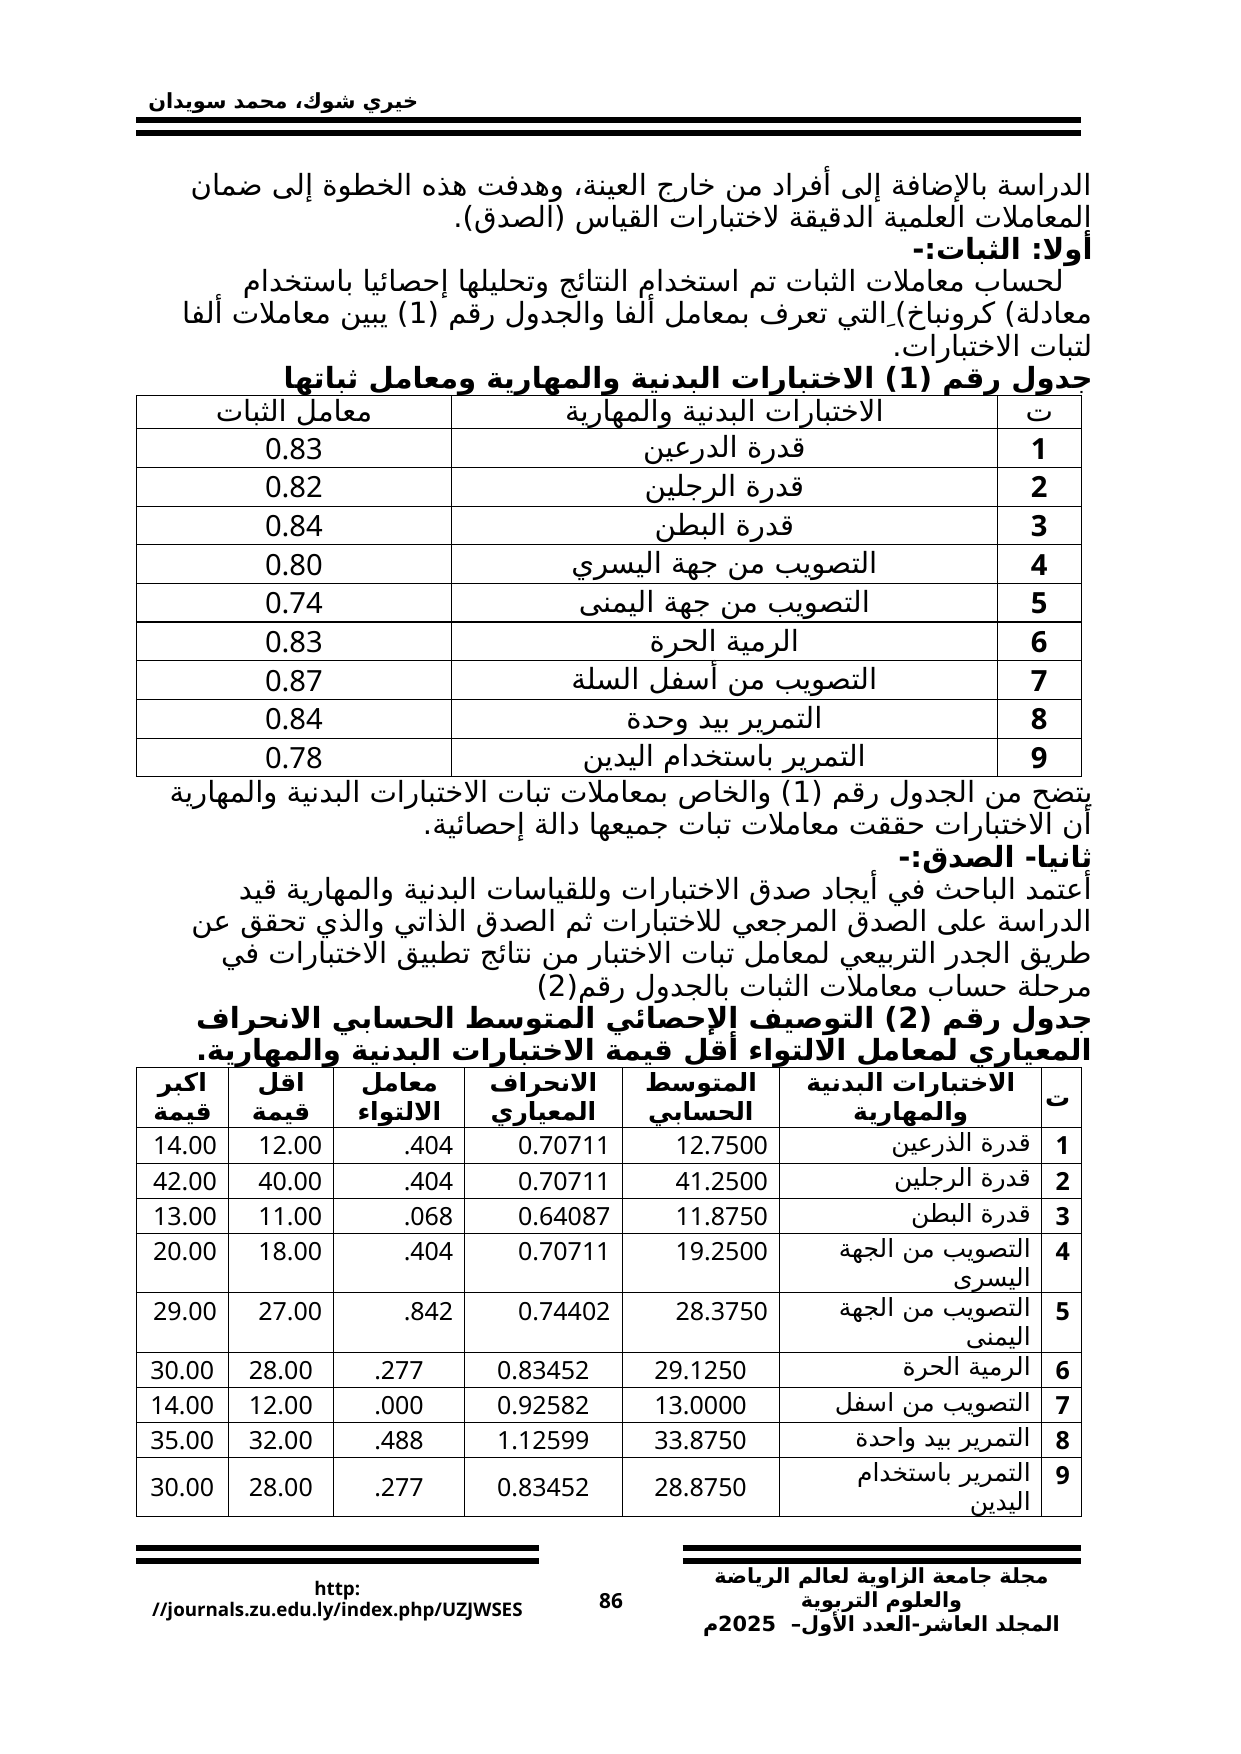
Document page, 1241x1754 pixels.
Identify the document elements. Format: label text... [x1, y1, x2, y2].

table_cell 0.78 [137, 739, 451, 776]
table_cell 14.00 [137, 1388, 228, 1422]
table_header اكبر قيمة [137, 1068, 228, 1127]
table_header ت [998, 396, 1081, 428]
table_cell قدرة الدرعين [452, 429, 997, 467]
table_cell 7 [1042, 1388, 1081, 1422]
table_cell 28.3750 [623, 1293, 779, 1352]
table_cell التمرير بيد وحدة [452, 700, 997, 737]
table_cell 0.70711 [465, 1128, 622, 1163]
table_header الانحراف المعياري [465, 1068, 622, 1127]
table_cell 1 [1042, 1128, 1081, 1163]
table_cell 0.84 [137, 507, 451, 544]
table_cell 30.00 [137, 1353, 228, 1387]
table_cell التمرير باستخدام اليدين [452, 739, 997, 776]
text لحساب معاملات الثبات تم استخدام النتائج وتحليلها إحصائيا باستخدام معادلة) كرونباخ) ِالتي تعرف بمعامل ألفا والجدول رقم (1) يبين معاملات ألفا لتبات الاختبارات. [148, 266, 1092, 363]
table_cell قدرة البطن [780, 1199, 1041, 1233]
table_cell التصويب من الجهة اليمنى [780, 1293, 1041, 1352]
table_cell 8 [998, 700, 1081, 737]
table_cell 7 [998, 661, 1081, 699]
text أعتمد الباحث في أيجاد صدق الاختبارات وللقياسات البدنية والمهارية قيد الدراسة على الصدق المرجعي للاختبارات ثم الصدق الذاتي والذي تحقق عن طريق الجدر التربيعي لمعامل تبات الاختبار من نتائج تطبيق الاختبارات في مرحلة حساب معاملات الثبات بالجدول رقم(2) [148, 874, 1092, 1003]
table_cell 27.00 [229, 1293, 333, 1352]
table_cell 404. [334, 1128, 464, 1163]
table_cell 404. [334, 1234, 464, 1292]
table_cell 35.00 [137, 1423, 228, 1457]
text جدول رقم (2) التوصيف الإحصائي المتوسط الحسابي الانحراف المعياري لمعامل الالتواء أقل قيمة الاختبارات البدنية والمهارية. [148, 1003, 1092, 1067]
table_cell 0.92582 [465, 1388, 622, 1422]
table_cell 12.00 [229, 1128, 333, 1163]
table_cell 3 [998, 507, 1081, 544]
table_cell 0.64087 [465, 1199, 622, 1233]
table_cell 11.00 [229, 1199, 333, 1233]
table_cell 0.70711 [465, 1164, 622, 1198]
table_cell 6 [998, 623, 1081, 660]
table_cell 1 [998, 429, 1081, 467]
table_cell التمرير بيد واحدة [780, 1423, 1041, 1457]
table_cell 068. [334, 1199, 464, 1233]
table_cell 0.83452 [465, 1458, 622, 1516]
table_cell 6 [1042, 1353, 1081, 1387]
table_cell 32.00 [229, 1423, 333, 1457]
table_cell 3 [1042, 1199, 1081, 1233]
table_header اقل قيمة [229, 1068, 333, 1127]
table_cell 14.00 [137, 1128, 228, 1163]
table_cell 29.00 [137, 1293, 228, 1352]
table_cell 0.87 [137, 661, 451, 699]
table_cell 1.12599 [465, 1423, 622, 1457]
table_cell الرمية الحرة [452, 623, 997, 660]
table_cell 28.00 [229, 1353, 333, 1387]
text جدول رقم (1) الاختبارات البدنية والمهارية ومعامل ثباتها [148, 363, 1092, 395]
table_cell 8 [1042, 1423, 1081, 1457]
table_cell 28.00 [229, 1458, 333, 1516]
table_cell 9 [1042, 1458, 1081, 1516]
table_cell التصويب من جهة اليمنى [452, 584, 997, 621]
table_cell 277. [334, 1458, 464, 1516]
table_cell 12.7500 [623, 1128, 779, 1163]
table_cell 42.00 [137, 1164, 228, 1198]
table_cell 842. [334, 1293, 464, 1352]
table_cell 28.8750 [623, 1458, 779, 1516]
table_header معامل الثبات [137, 396, 451, 428]
table_cell 0.82 [137, 468, 451, 506]
table_cell 13.00 [137, 1199, 228, 1233]
table_header ت [1042, 1068, 1081, 1127]
table_cell 12.00 [229, 1388, 333, 1422]
table_cell التمرير باستخدام اليدين [780, 1458, 1041, 1516]
table_cell 4 [1042, 1234, 1081, 1292]
table_cell التصويب من أسفل السلة [452, 661, 997, 699]
table_cell 19.2500 [623, 1234, 779, 1292]
table_cell 0.83 [137, 429, 451, 467]
table_cell 41.2500 [623, 1164, 779, 1198]
table_cell 0.83 [137, 623, 451, 660]
table_cell 0.74402 [465, 1293, 622, 1352]
table_cell 13.0000 [623, 1388, 779, 1422]
table_cell قدرة الذرعين [780, 1128, 1041, 1163]
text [148, 169, 1092, 234]
table_cell 5 [998, 584, 1081, 621]
table_cell 29.1250 [623, 1353, 779, 1387]
table_cell قدرة الرجلين [780, 1164, 1041, 1198]
table_cell 20.00 [137, 1234, 228, 1292]
table_cell 5 [1042, 1293, 1081, 1352]
table_cell الرمية الحرة [780, 1353, 1041, 1387]
table_cell 0.83452 [465, 1353, 622, 1387]
text ثانيا- الصدق:- [148, 842, 1092, 874]
table_cell التصويب من الجهة اليسرى [780, 1234, 1041, 1292]
table_cell 4 [998, 545, 1081, 583]
table_cell 0.80 [137, 545, 451, 583]
table_cell التصويب من جهة اليسري [452, 545, 997, 583]
text أولا: الثبات:- [148, 234, 1092, 266]
table_header المتوسط الحسابي [623, 1068, 779, 1127]
table_cell 33.8750 [623, 1423, 779, 1457]
table_cell 11.8750 [623, 1199, 779, 1233]
table_cell التصويب من اسفل [780, 1388, 1041, 1422]
text يتضح من الجدول رقم (1) والخاص بمعاملات تبات الاختبارات البدنية والمهارية أن الاختبارات حققت معاملات تبات جميعها دالة إحصائية. [148, 777, 1092, 842]
table_cell 30.00 [137, 1458, 228, 1516]
table_header الاختبارات البدنية والمهارية [452, 396, 997, 428]
table_cell 9 [998, 739, 1081, 776]
table_cell 0.70711 [465, 1234, 622, 1292]
table_cell 000. [334, 1388, 464, 1422]
table_cell 2 [1042, 1164, 1081, 1198]
table_header معامل الالتواء [334, 1068, 464, 1127]
table_cell قدرة الرجلين [452, 468, 997, 506]
table_cell 277. [334, 1353, 464, 1387]
table_cell 0.74 [137, 584, 451, 621]
table_cell 18.00 [229, 1234, 333, 1292]
table_cell 40.00 [229, 1164, 333, 1198]
table_cell 488. [334, 1423, 464, 1457]
table_cell قدرة البطن [452, 507, 997, 544]
table_cell 2 [998, 468, 1081, 506]
table_header الاختبارات البدنية والمهارية [780, 1068, 1041, 1127]
table_cell 0.84 [137, 700, 451, 737]
table_cell 404. [334, 1164, 464, 1198]
